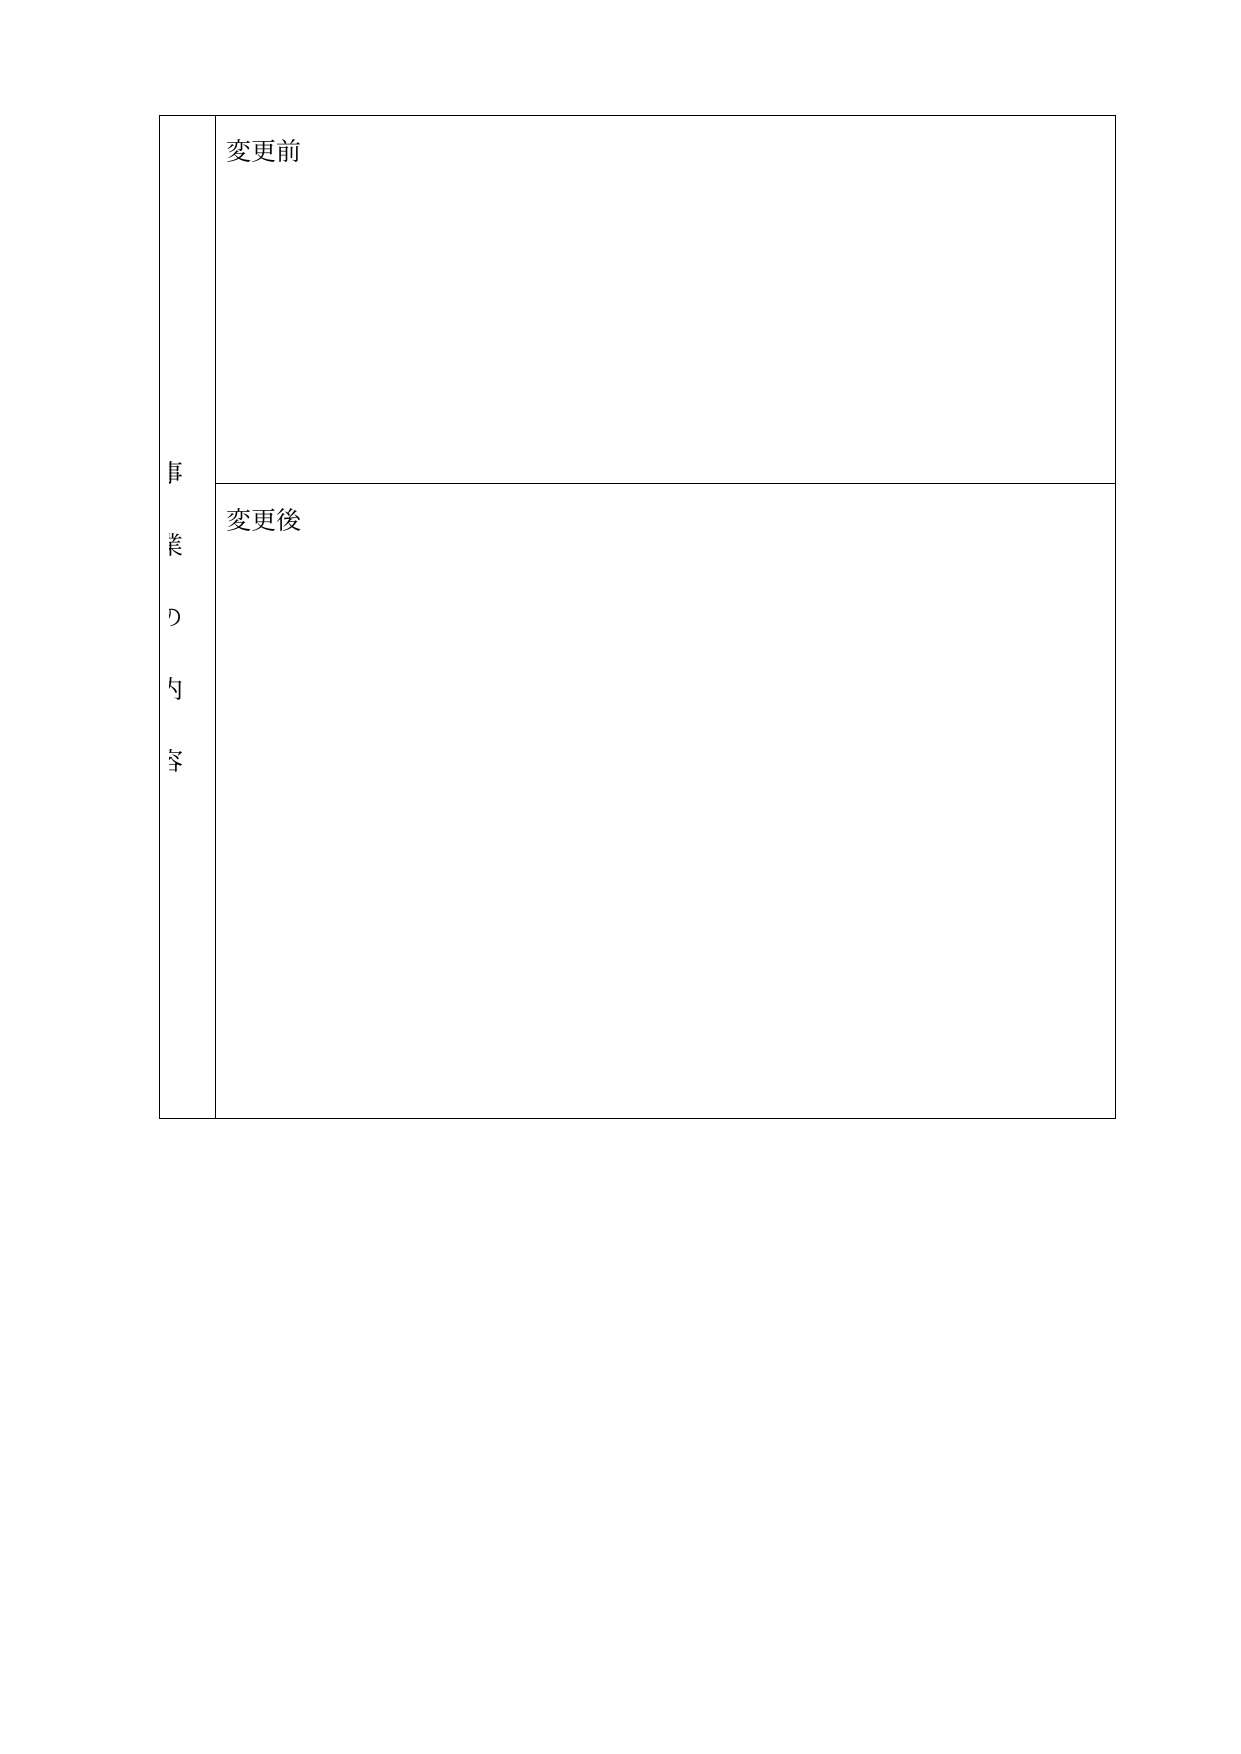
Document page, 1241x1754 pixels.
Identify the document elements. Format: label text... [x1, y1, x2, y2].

table_cell 事業の内容 [160, 116, 215, 1118]
table_cell 変更前 [216, 116, 1115, 483]
table_cell 変更後 [216, 484, 1115, 1118]
